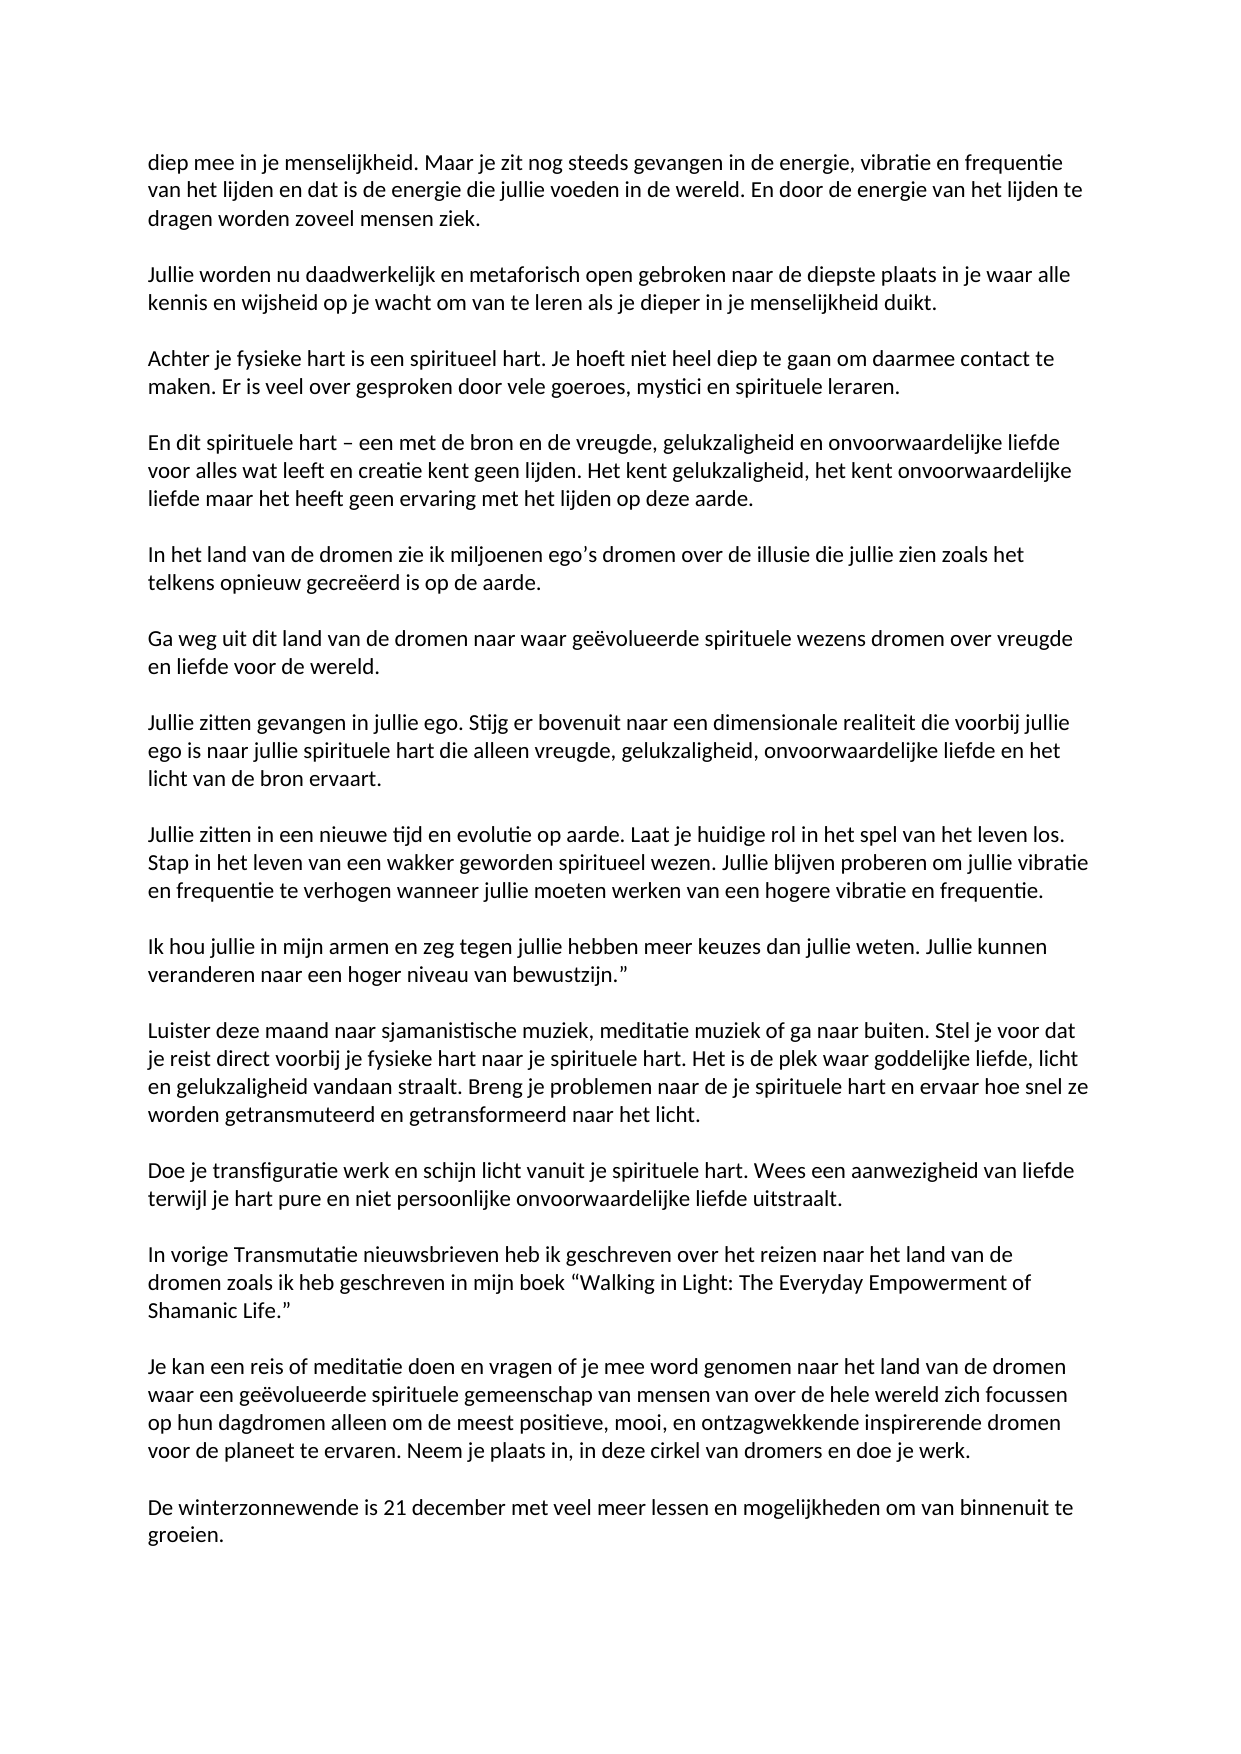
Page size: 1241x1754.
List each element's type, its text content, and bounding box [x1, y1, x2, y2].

text Jullie zitten in een nieuwe tijd en evolutie op aarde. Laat je huidige rol in het spel van het leven los. Stap in het leven van een wakker geworden spiritueel wezen. Jullie blijven proberen om jullie vibratie en frequentie te verhogen wanneer jullie moeten werken van een hogere vibratie en frequentie. [148, 820, 1093, 904]
text Ik hou jullie in mijn armen en zeg tegen jullie hebben meer keuzes dan jullie weten. Jullie kunnen veranderen naar een hoger niveau van bewustzijn.” [148, 932, 1093, 988]
text Je kan een reis of meditatie doen en vragen of je mee word genomen naar het land van de dromen waar een geëvolueerde spirituele gemeenschap van mensen van over de hele wereld zich focussen op hun dagdromen alleen om de meest positieve, mooi, en ontzagwekkende inspirerende dromen voor de planeet te ervaren. Neem je plaats in, in deze cirkel van dromers en doe je werk. [148, 1352, 1093, 1464]
text In vorige Transmutatie nieuwsbrieven heb ik geschreven over het reizen naar het land van de dromen zoals ik heb geschreven in mijn boek “Walking in Light: The Everyday Empowerment of Shamanic Life.” [148, 1240, 1093, 1324]
text De winterzonnewende is 21 december met veel meer lessen en mogelijkheden om van binnenuit te groeien. [148, 1493, 1093, 1549]
text Achter je fysieke hart is een spiritueel hart. Je hoeft niet heel diep te gaan om daarmee contact te maken. Er is veel over gesproken door vele goeroes, mystici en spirituele leraren. [148, 344, 1093, 400]
text En dit spirituele hart – een met de bron en de vreugde, gelukzaligheid en onvoorwaardelijke liefde voor alles wat leeft en creatie kent geen lijden. Het kent gelukzaligheid, het kent onvoorwaardelijke liefde maar het heeft geen ervaring met het lijden op deze aarde. [148, 428, 1093, 512]
text Doe je transfiguratie werk en schijn licht vanuit je spirituele hart. Wees een aanwezigheid van liefde terwijl je hart pure en niet persoonlijke onvoorwaardelijke liefde uitstraalt. [148, 1156, 1093, 1212]
text In het land van de dromen zie ik miljoenen ego’s dromen over de illusie die jullie zien zoals het telkens opnieuw gecreëerd is op de aarde. [148, 540, 1093, 596]
text Luister deze maand naar sjamanistische muziek, meditatie muziek of ga naar buiten. Stel je voor dat je reist direct voorbij je fysieke hart naar je spirituele hart. Het is de plek waar goddelijke liefde, licht en gelukzaligheid vandaan straalt. Breng je problemen naar de je spirituele hart en ervaar hoe snel ze worden getransmuteerd en getransformeerd naar het licht. [148, 1016, 1093, 1128]
text Jullie zitten gevangen in jullie ego. Stijg er bovenuit naar een dimensionale realiteit die voorbij jullie ego is naar jullie spirituele hart die alleen vreugde, gelukzaligheid, onvoorwaardelijke liefde en het licht van de bron ervaart. [148, 708, 1093, 792]
text Ga weg uit dit land van de dromen naar waar geëvolueerde spirituele wezens dromen over vreugde en liefde voor de wereld. [148, 624, 1093, 680]
text Jullie worden nu daadwerkelijk en metaforisch open gebroken naar de diepste plaats in je waar alle kennis en wijsheid op je wacht om van te leren als je dieper in je menselijkheid duikt. [148, 260, 1093, 316]
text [148, 148, 1093, 232]
